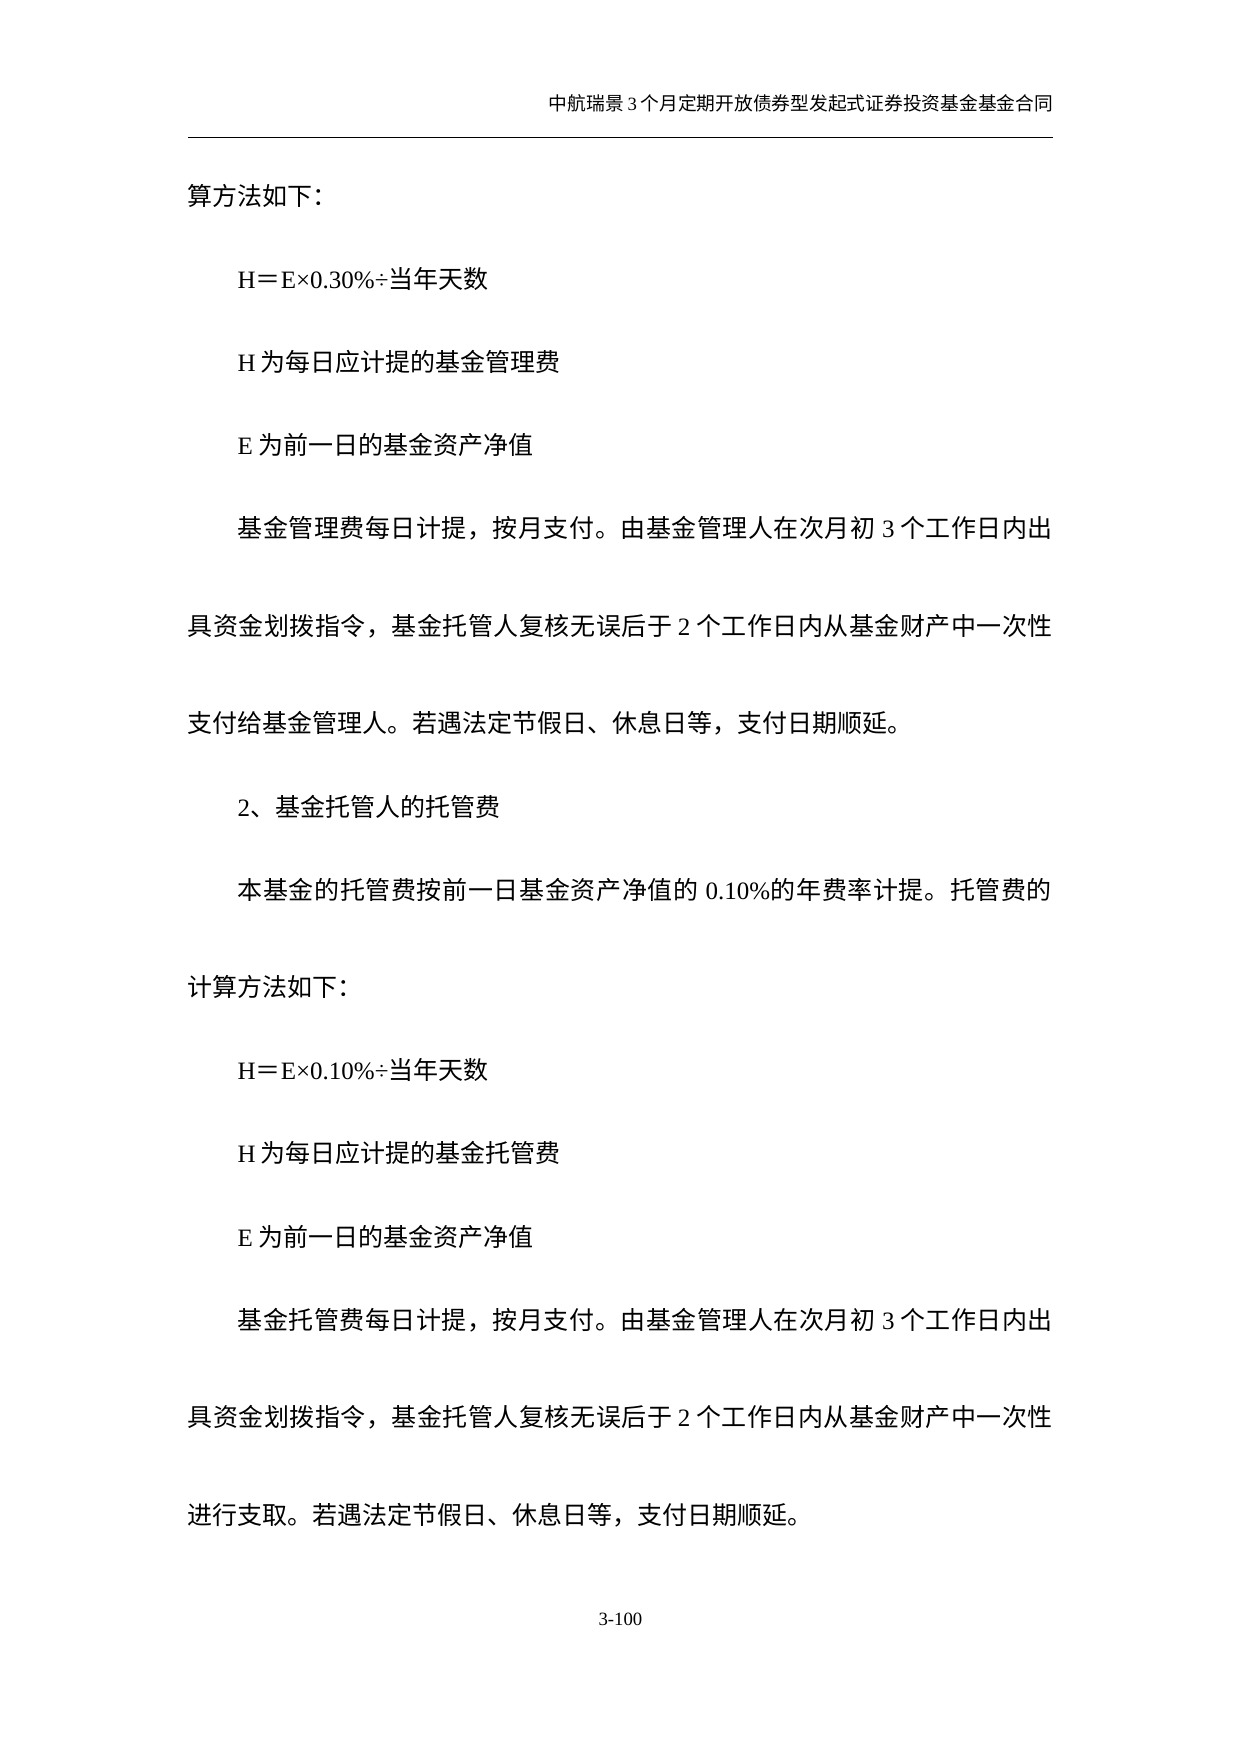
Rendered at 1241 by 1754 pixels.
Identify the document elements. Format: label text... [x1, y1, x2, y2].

text H为每日应计提的基金管理费 [187, 328, 1053, 393]
text 基金托管费每日计提，按月支付。由基金管理人在次月初3个工作日内出具资金划拨指令，基金托管人复核无误后于2个工作日内从基金财产中一次性进行支取。若遇法定节假日、休息日等，支付日期顺延。 [187, 1286, 1053, 1546]
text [187, 162, 1053, 227]
text E为前一日的基金资产净值 [187, 1203, 1053, 1268]
text E为前一日的基金资产净值 [187, 411, 1053, 476]
text H为每日应计提的基金托管费 [187, 1119, 1053, 1184]
text H＝E×0.30%÷当年天数 [187, 245, 1053, 310]
text 2、基金托管人的托管费 [187, 773, 1053, 838]
text 本基金的托管费按前一日基金资产净值的0.10%的年费率计提。托管费的计算方法如下： [187, 856, 1053, 1018]
text 基金管理费每日计提，按月支付。由基金管理人在次月初3个工作日内出具资金划拨指令，基金托管人复核无误后于2个工作日内从基金财产中一次性支付给基金管理人。若遇法定节假日、休息日等，支付日期顺延。 [187, 494, 1053, 754]
text H＝E×0.10%÷当年天数 [187, 1036, 1053, 1101]
